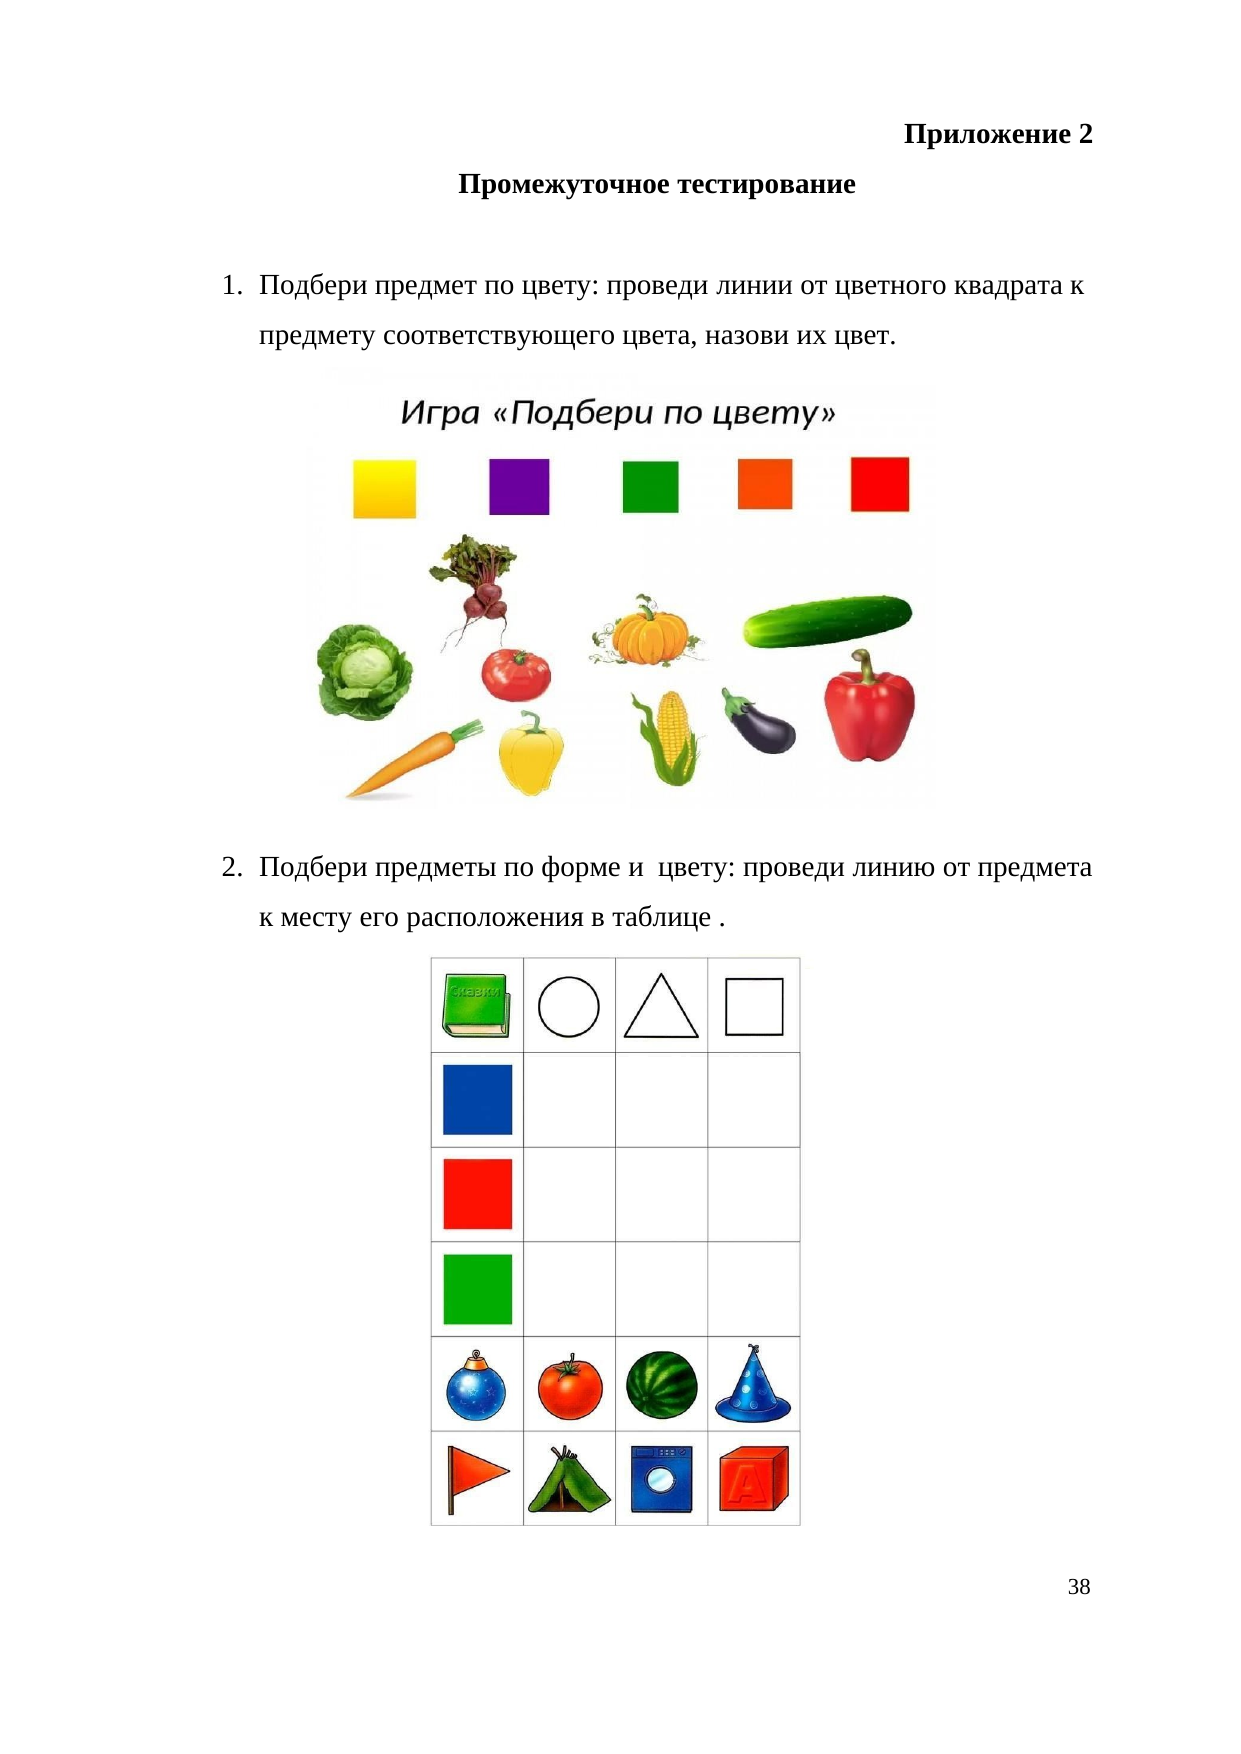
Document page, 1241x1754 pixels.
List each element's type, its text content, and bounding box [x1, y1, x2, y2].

picture [306, 367, 937, 809]
text Приложение 2 [123, 116, 1093, 149]
text Промежуточное тестирование [458, 167, 1117, 200]
picture [428, 950, 814, 1526]
list Подбери предметы по форме и цвету: проведи линию от предмета к месту его расположения в таблице . [221, 849, 1092, 933]
list Подбери предмет по цвету: проведи линии от цветного квадрата к предмету соответствующего цвета, назови их цвет. [221, 267, 1092, 351]
